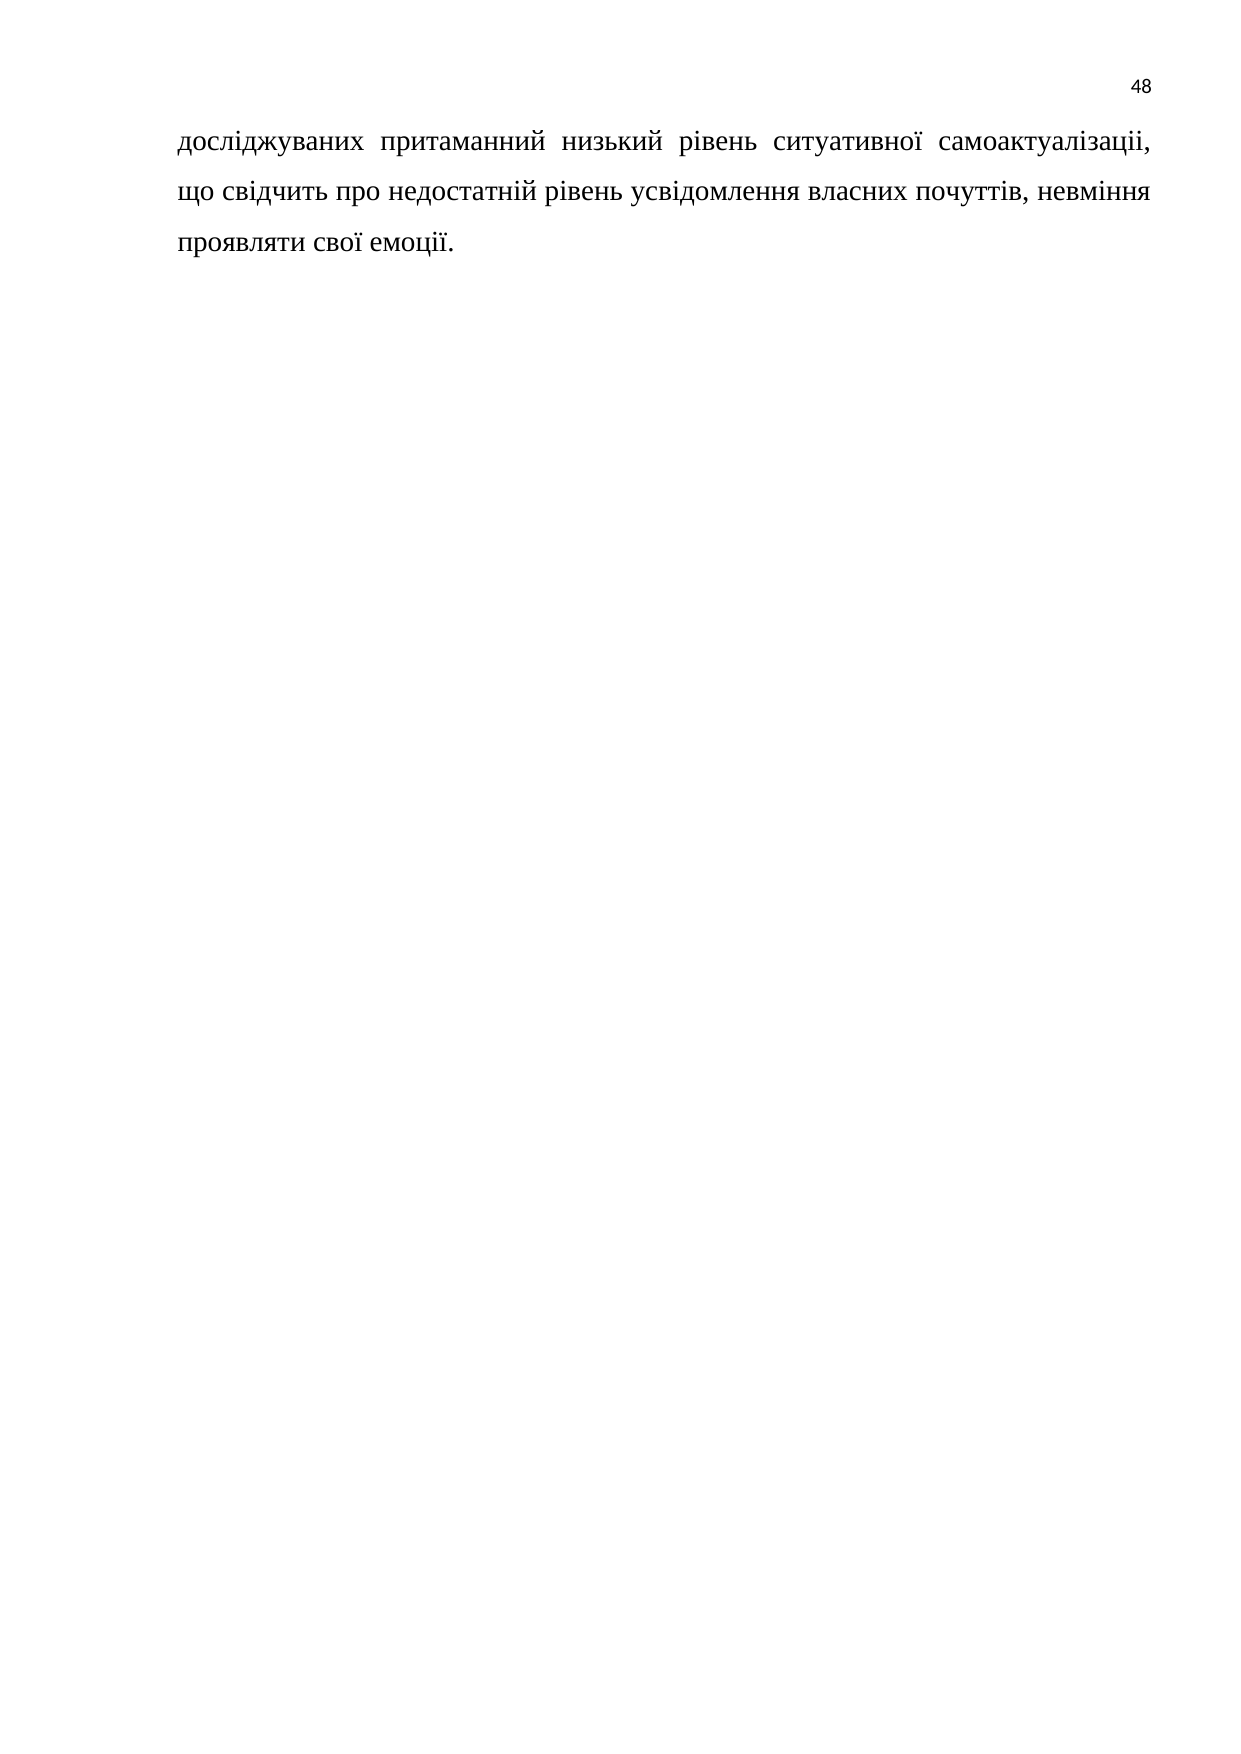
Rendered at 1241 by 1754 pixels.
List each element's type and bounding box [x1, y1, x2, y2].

text [177, 123, 1152, 257]
